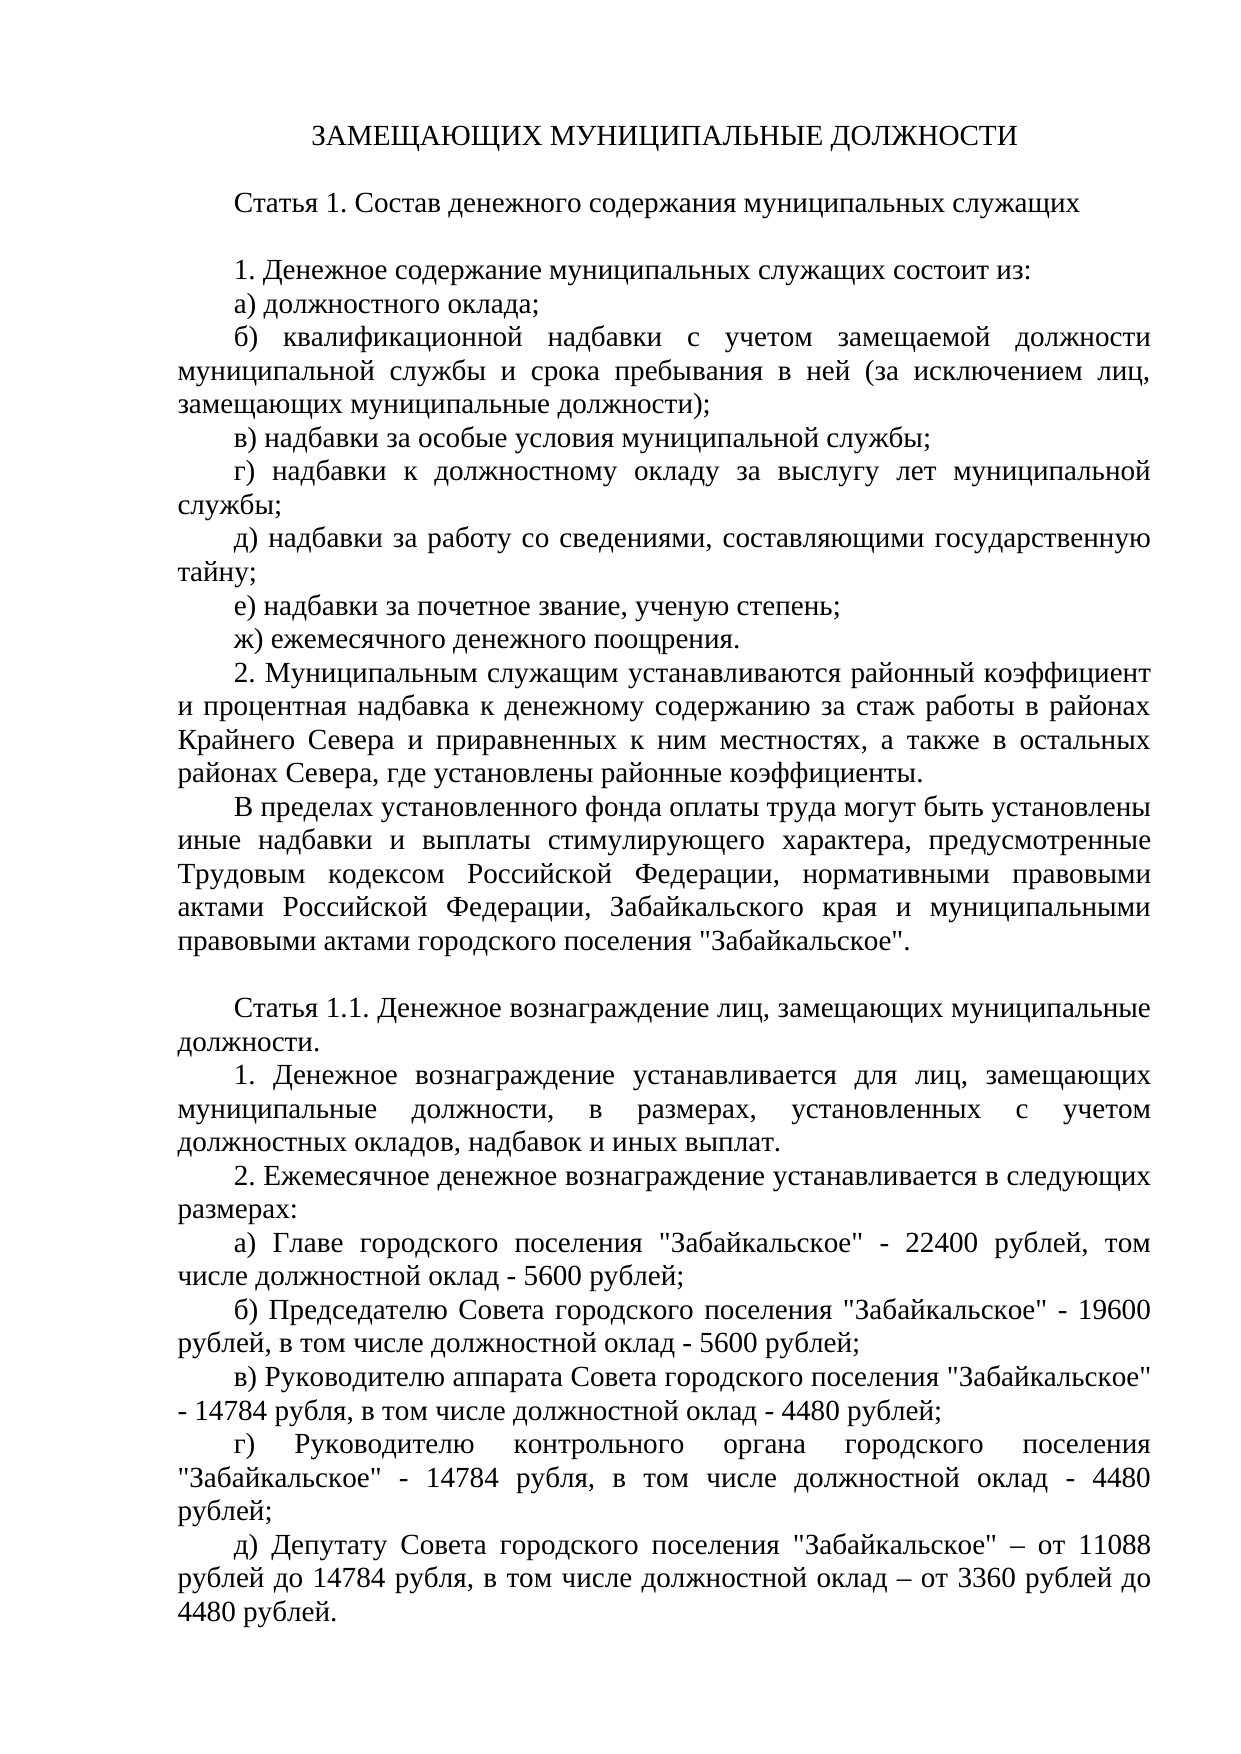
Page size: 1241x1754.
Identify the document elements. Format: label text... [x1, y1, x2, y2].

text г) Руководителю контрольного органа городского поселения "Забайкальское" - 14784 рубля, в том числе должностной оклад - 4480 рублей; [177, 1426, 1152, 1527]
text в) надбавки за особые условия муниципальной службы; [177, 420, 1152, 453]
text г) надбавки к должностному окладу за выслугу лет муниципальной службы; [177, 453, 1152, 521]
text 2. Муниципальным служащим устанавливаются районный коэффициент и процентная надбавка к денежному содержанию за стаж работы в районах Крайнего Севера и приравненных к ним местностях, а также в остальных районах Севера, где установлены районные коэффициенты. [177, 655, 1152, 789]
text 1. Денежное вознаграждение устанавливается для лиц, замещающих муниципальные должности, в размерах, установленных с учетом должностных окладов, надбавок и иных выплат. [177, 1057, 1152, 1158]
text 1. Денежное содержание муниципальных служащих состоит из: [177, 252, 1152, 286]
text В пределах установленного фонда оплаты труда могут быть установлены иные надбавки и выплаты стимулирующего характера, предусмотренные Трудовым кодексом Российской Федерации, нормативными правовыми актами Российской Федерации, Забайкальского края и муниципальными правовыми актами городского поселения "Забайкальское". [177, 789, 1152, 957]
text в) Руководителю аппарата Совета городского поселения "Забайкальское" - 14784 рубля, в том числе должностной оклад - 4480 рублей; [177, 1359, 1152, 1426]
text д) надбавки за работу со сведениями, составляющими государственную тайну; [177, 521, 1152, 588]
text б) квалификационной надбавки с учетом замещаемой должности муниципальной службы и срока пребывания в ней (за исключением лиц, замещающих муниципальные должности); [177, 319, 1152, 420]
text д) Депутату Совета городского поселения "Забайкальское" – от 11088 рублей до 14784 рубля, в том числе должностной оклад – от 3360 рублей до 4480 рублей. [177, 1527, 1152, 1627]
text Статья 1.1. Денежное вознаграждение лиц, замещающих муниципальные должности. [177, 990, 1152, 1057]
text б) Председателю Совета городского поселения "Забайкальское" - 19600 рублей, в том числе должностной оклад - 5600 рублей; [177, 1292, 1152, 1359]
text ж) ежемесячного денежного поощрения. [177, 621, 1152, 655]
text а) должностного оклада; [177, 286, 1152, 319]
text е) надбавки за почетное звание, ученую степень; [177, 588, 1152, 621]
text ЗАМЕЩАЮЩИХ МУНИЦИПАЛЬНЫЕ ДОЛЖНОСТИ [177, 118, 1152, 152]
text Статья 1. Состав денежного содержания муниципальных служащих [177, 185, 1152, 219]
text а) Главе городского поселения "Забайкальское" - 22400 рублей, том числе должностной оклад - 5600 рублей; [177, 1225, 1152, 1292]
text 2. Ежемесячное денежное вознаграждение устанавливается в следующих размерах: [177, 1158, 1152, 1225]
